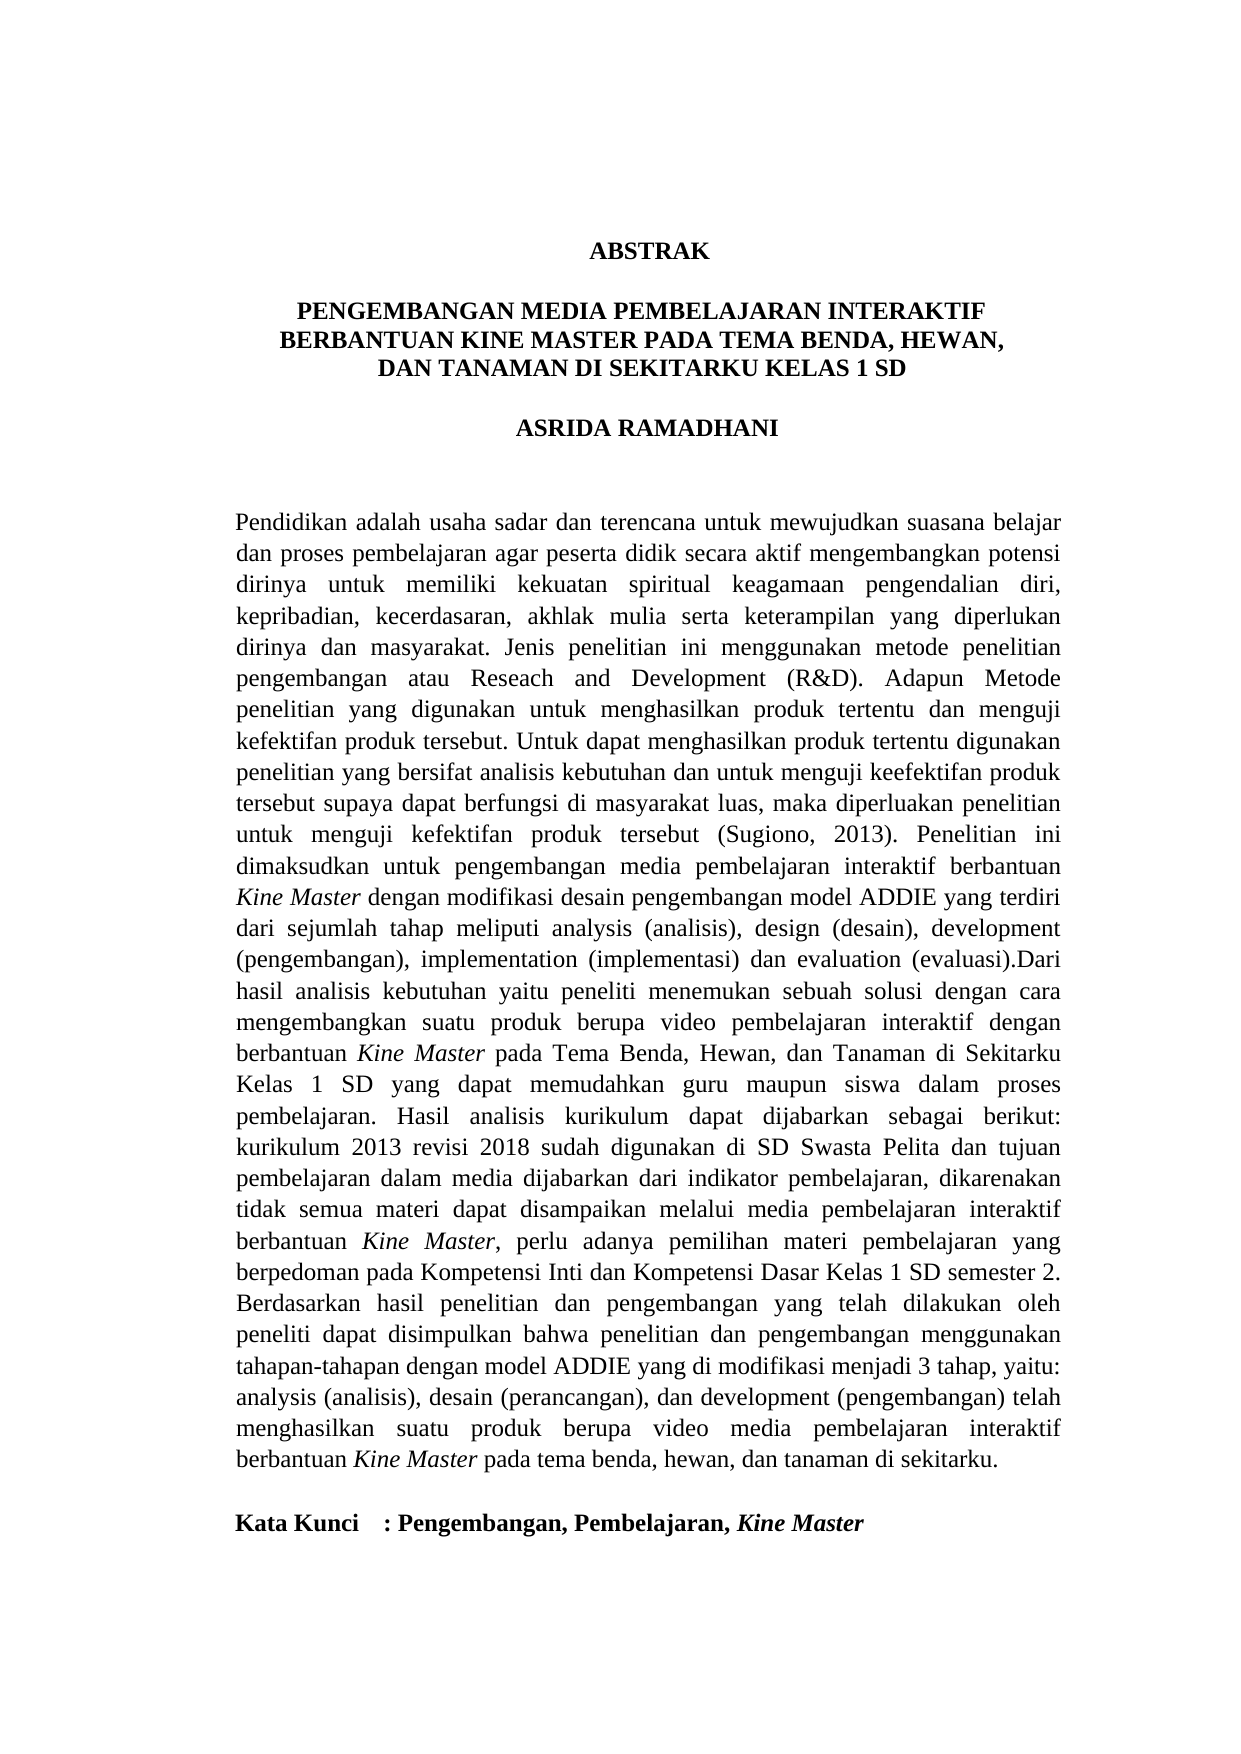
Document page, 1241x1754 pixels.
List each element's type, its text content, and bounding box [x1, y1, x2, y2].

text Pendidikan adalah usaha sadar dan terencana untuk mewujudkan suasana belajar dan proses pembelajaran agar peserta didik secara aktif mengembangkan potensi dirinya untuk memiliki kekuatan spiritual keagamaan pengendalian diri, kepribadian, kecerdasaran, akhlak mulia serta keterampilan yang diperlukan dirinya dan masyarakat. Jenis penelitian ini menggunakan metode penelitian pengembangan atau Reseach and Development (R&D). Adapun Metode penelitian yang digunakan untuk menghasilkan produk tertentu dan menguji kefektifan produk tersebut. Untuk dapat menghasilkan produk tertentu digunakan penelitian yang bersifat analisis kebutuhan dan untuk menguji keefektifan produk tersebut supaya dapat berfungsi di masyarakat luas, maka diperluakan penelitian untuk menguji kefektifan produk tersebut (Sugiono, 2013). Penelitian ini dimaksudkan untuk pengembangan media pembelajaran interaktif berbantuan Kine Master dengan modifikasi desain pengembangan model ADDIE yang terdiri dari sejumlah tahap meliputi analysis (analisis), design (desain), development (pengembangan), implementation (implementasi) dan evaluation (evaluasi).Dari hasil analisis kebutuhan yaitu peneliti menemukan sebuah solusi dengan cara mengembangkan suatu produk berupa video pembelajaran interaktif dengan berbantuan Kine Master pada Tema Benda, Hewan, dan Tanaman di Sekitarku Kelas 1 SD yang dapat memudahkan guru maupun siswa dalam proses pembelajaran. Hasil analisis kurikulum dapat dijabarkan sebagai berikut: kurikulum 2013 revisi 2018 sudah digunakan di SD Swasta Pelita dan tujuan pembelajaran dalam media dijabarkan dari indikator pembelajaran, dikarenakan tidak semua materi dapat disampaikan melalui media pembelajaran interaktif berbantuan Kine Master, perlu adanya pemilihan materi pembelajaran yang berpedoman pada Kompetensi Inti dan Kompetensi Dasar Kelas 1 SD semester 2. Berdasarkan hasil penelitian dan pengembangan yang telah dilakukan oleh peneliti dapat disimpulkan bahwa penelitian dan pengembangan menggunakan tahapan-tahapan dengan model ADDIE yang di modifikasi menjadi 3 tahap, yaitu: analysis (analisis), desain (perancangan), dan development (pengembangan) telah menghasilkan suatu produk berupa video media pembelajaran interaktif berbantuan Kine Master pada tema benda, hewan, dan tanaman di sekitarku. [235, 507, 1062, 1473]
text DAN TANAMAN DI SEKITARKU KELAS 1 SD [236, 353, 1048, 382]
text ASRIDA RAMADHANI [236, 413, 1058, 442]
text PENGEMBANGAN MEDIA PEMBELAJARAN INTERAKTIF [236, 296, 1047, 325]
text BERBANTUAN KINE MASTER PADA TEMA BENDA, HEWAN, [236, 325, 1047, 353]
text Kata Kunci : Pengembangan, Pembelajaran, Kine Master [235, 1508, 1063, 1537]
text ABSTRAK [236, 236, 1063, 265]
